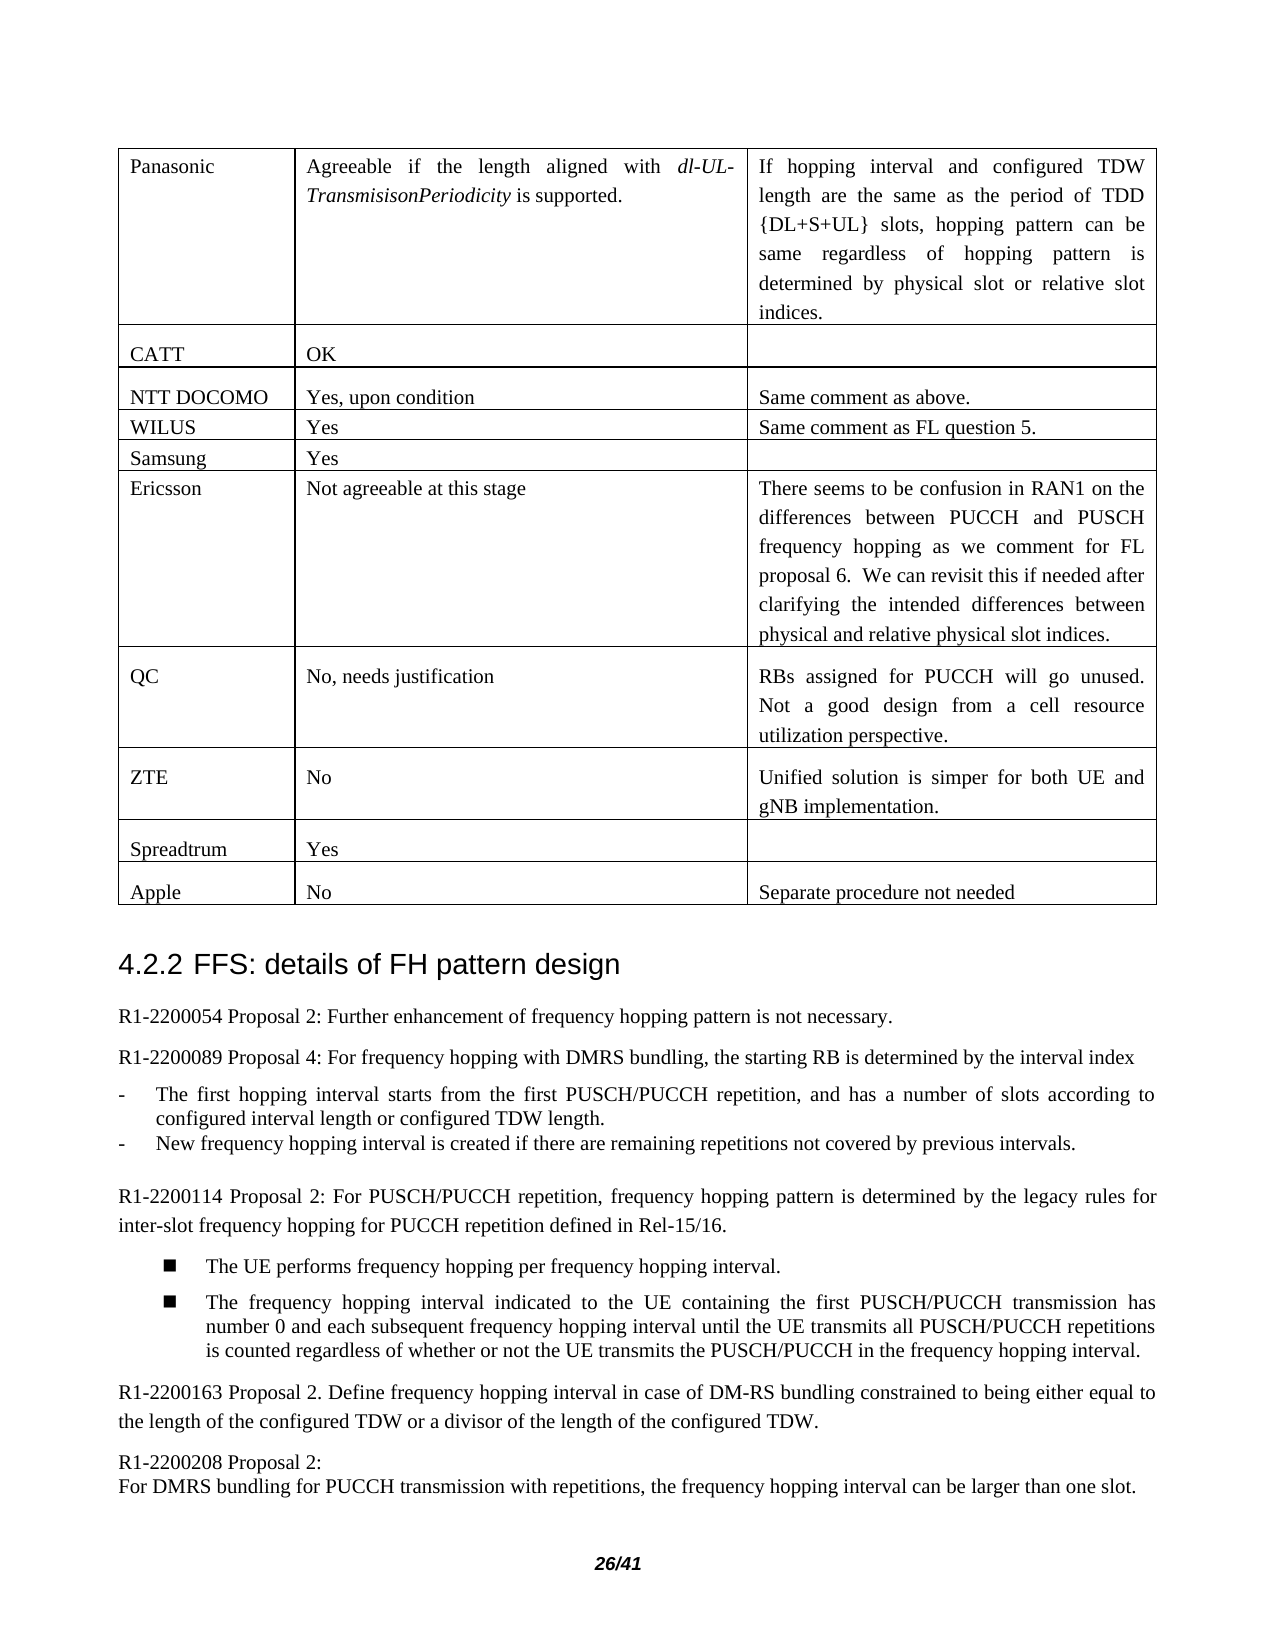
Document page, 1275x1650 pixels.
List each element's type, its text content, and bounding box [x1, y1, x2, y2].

subtitle FFS: details of FH pattern design [118, 947, 1157, 980]
text R1-2200208 Proposal 2: [118, 1450, 1157, 1474]
list R1-2200114 Proposal 2: For PUSCH/PUCCH repetition, frequency hopping pattern is determined by the legacy rules for inter-slot frequency hopping for PUCCH repetition defined in Rel-15/16. [118, 1178, 1157, 1237]
table_cell QC [119, 647, 294, 747]
table_cell If hopping interval and configured TDW length are the same as the period of TDD {DL+S+UL} slots, hopping pattern can be same regardless of hopping pattern is determined by physical slot or relative slot indices. [748, 149, 1156, 324]
table_cell Samsung [119, 440, 294, 469]
table_cell CATT [119, 325, 294, 366]
table_cell Unified solution is simper for both UE and gNB implementation. [748, 748, 1156, 818]
table_cell Same comment as above. [748, 368, 1156, 409]
table_cell ZTE [119, 748, 294, 818]
table_cell WILUS [119, 410, 294, 439]
table_cell Yes [296, 440, 747, 469]
list The UE performs frequency hopping per frequency hopping interval. [162, 1253, 1157, 1278]
table_cell Ericsson [119, 471, 294, 646]
table_cell [748, 325, 1156, 366]
table_cell No [296, 862, 747, 904]
table_cell OK [296, 325, 747, 366]
table_cell Separate procedure not needed [748, 862, 1156, 904]
table_cell NTT DOCOMO [119, 368, 294, 409]
text R1-2200163 Proposal 2. Define frequency hopping interval in case of DM-RS bundling constrained to being either equal to the length of the configured TDW or a divisor of the length of the configured TDW. [118, 1375, 1157, 1433]
table_cell RBs assigned for PUCCH will go unused. Not a good design from a cell resource utilization perspective. [748, 647, 1156, 747]
list New frequency hopping interval is created if there are remaining repetitions not covered by previous intervals. [118, 1130, 1157, 1154]
table_cell Yes [296, 820, 747, 861]
table_cell No [296, 748, 747, 818]
table_cell [748, 440, 1156, 469]
text R1-2200054 Proposal 2: Further enhancement of frequency hopping pattern is not necessary. [118, 999, 1157, 1028]
table_cell Yes, upon condition [296, 368, 747, 409]
table_cell Not agreeable at this stage [296, 471, 747, 646]
list The frequency hopping interval indicated to the UE containing the first PUSCH/PUCCH transmission has number 0 and each subsequent frequency hopping interval until the UE transmits all PUSCH/PUCCH repetitions is counted regardless of whether or not the UE transmits the PUSCH/PUCCH in the frequency hopping interval. [162, 1290, 1157, 1362]
text For DMRS bundling for PUCCH transmission with repetitions, the frequency hopping interval can be larger than one slot. [118, 1474, 1157, 1498]
table_cell Apple [119, 862, 294, 904]
list The first hopping interval starts from the first PUSCH/PUCCH repetition, and has a number of slots according to configured interval length or configured TDW length. [118, 1082, 1157, 1130]
table_cell There seems to be confusion in RAN1 on the differences between PUCCH and PUSCH frequency hopping as we comment for FL proposal 6. We can revisit this if needed after clarifying the intended differences between physical and relative physical slot indices. [748, 471, 1156, 646]
table_cell Spreadtrum [119, 820, 294, 861]
table_cell Panasonic [119, 149, 294, 324]
table_cell No, needs justification [296, 647, 747, 747]
table_cell [748, 820, 1156, 861]
table_cell Yes [296, 410, 747, 439]
table_cell Agreeable if the length aligned with dl-UL-TransmisisonPeriodicity is supported. [296, 149, 747, 324]
table_cell Same comment as FL question 5. [748, 410, 1156, 439]
